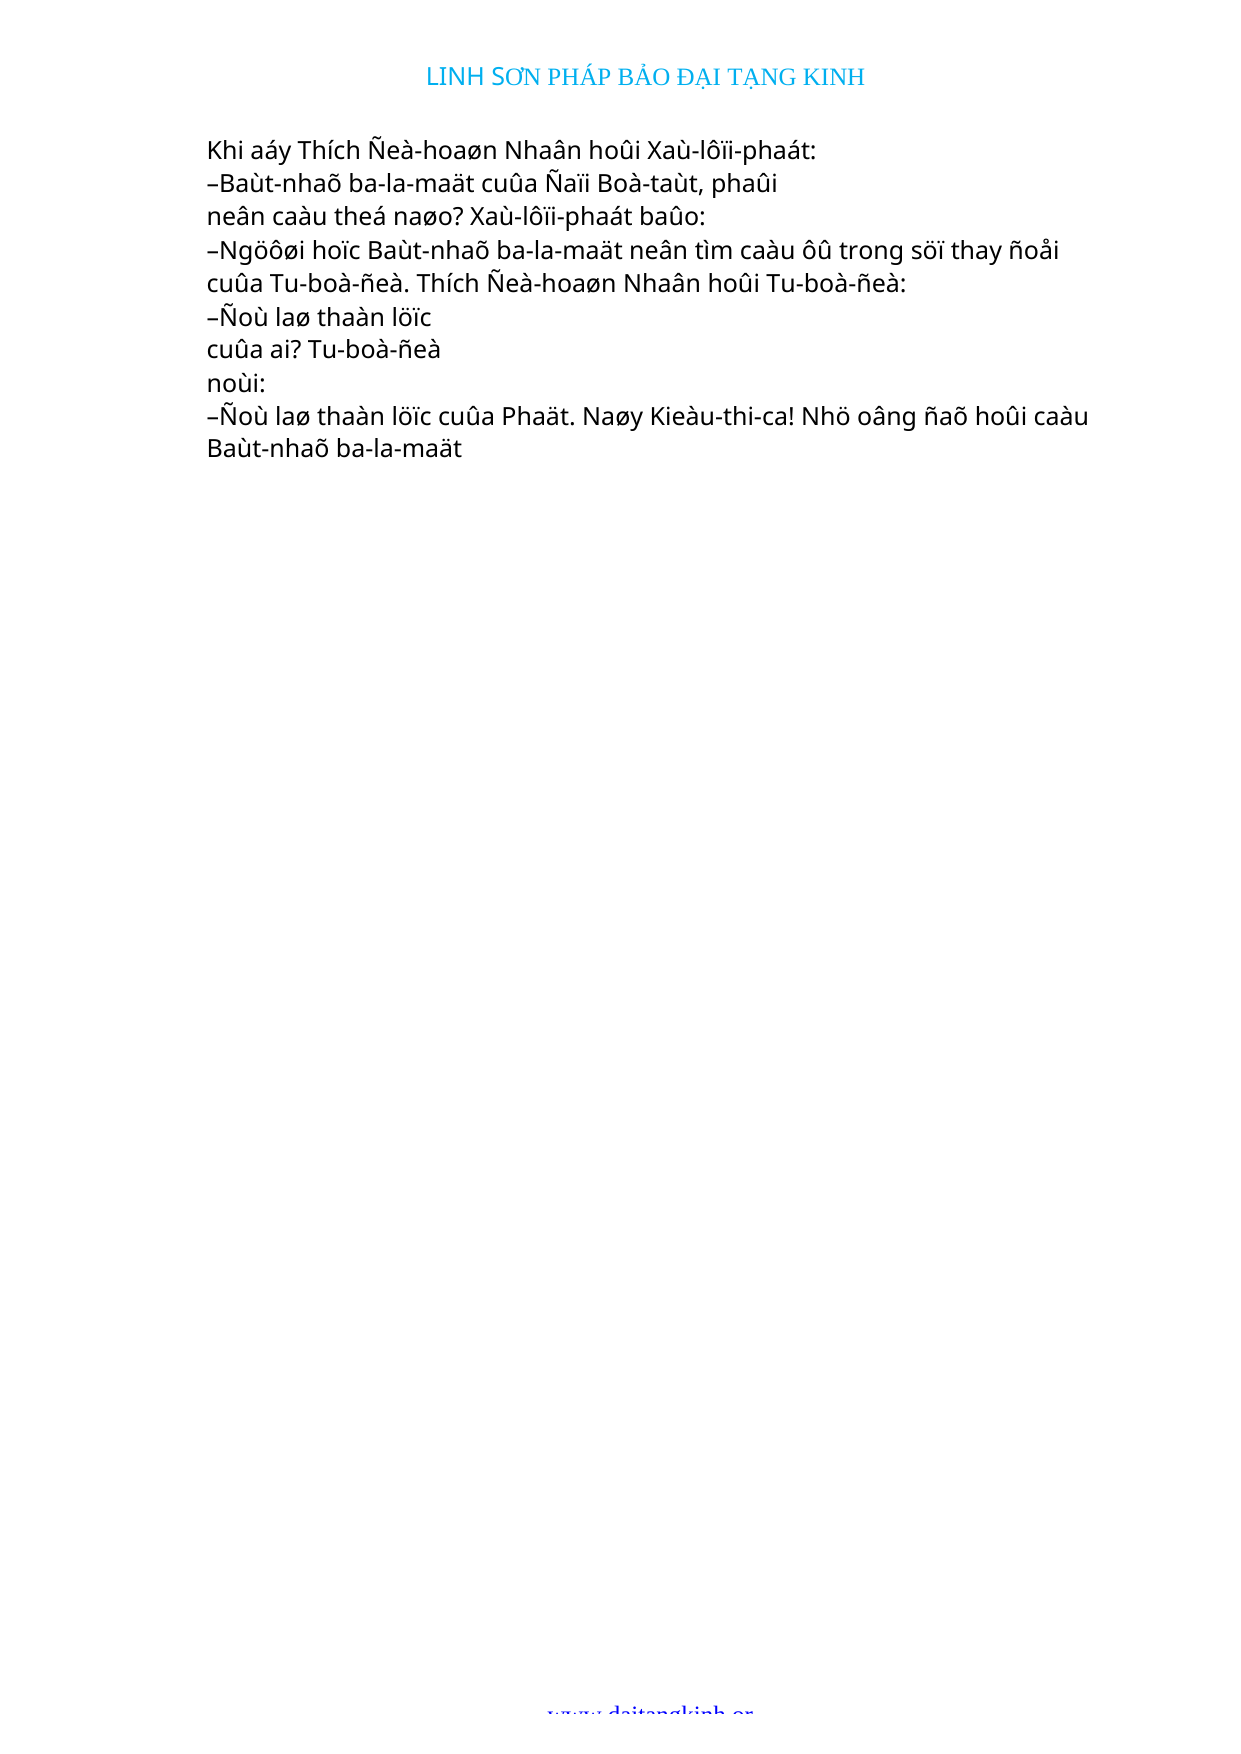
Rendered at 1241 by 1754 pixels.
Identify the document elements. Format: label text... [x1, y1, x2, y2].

text –Ñoù laø thaàn löïc cuûa Phaät. Naøy Kieàu-thi-ca! Nhö oâng ñaõ hoûi caàu Baùt-nhaõ ba-la-maät [206, 400, 1105, 463]
text Khi aáy Thích Ñeà-hoaøn Nhaân hoûi Xaù-lôïi-phaát: [206, 135, 1105, 166]
text –Ñoù laø thaàn löïc cuûa ai? Tu-boà-ñeà noùi: [206, 299, 456, 400]
text –Baùt-nhaõ ba-la-maät cuûa Ñaïi Boà-taùt, phaûi neân caàu theá naøo? Xaù-lôïi-phaát baûo: [206, 166, 832, 233]
text –Ngöôøi hoïc Baùt-nhaõ ba-la-maät neân tìm caàu ôû trong söï thay ñoåi cuûa Tu-boà-ñeà. Thích Ñeà-hoaøn Nhaân hoûi Tu-boà-ñeà: [206, 233, 1069, 299]
